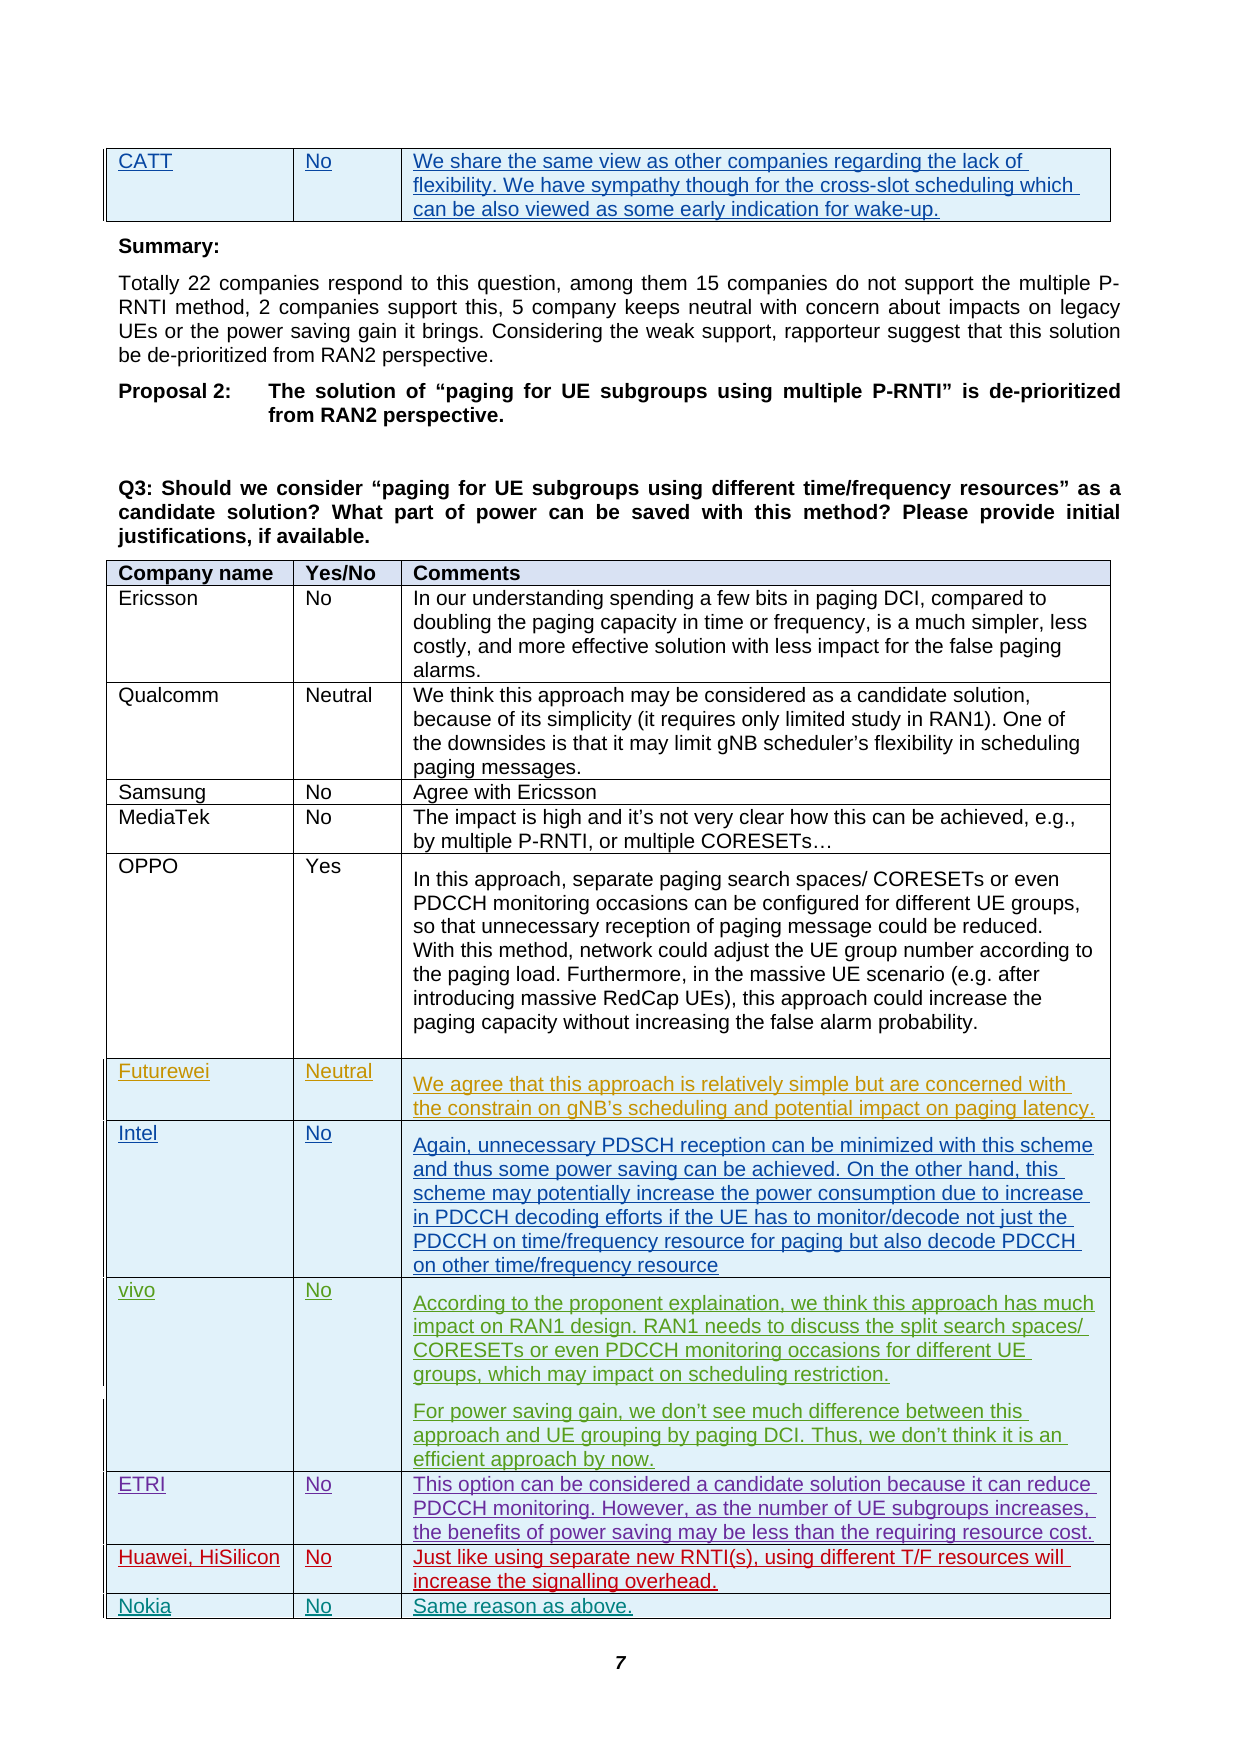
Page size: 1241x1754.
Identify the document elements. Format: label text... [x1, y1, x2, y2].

text Summary: [118, 234, 1122, 258]
table_cell In this approach, separate paging search spaces/ CORESETs or even PDCCH monitoring occasions can be configured for different UE groups, so that unnecessary reception of paging message could be reduced. With this method, network could adjust the UE group number according to the paging load. Furthermore, in the massive UE scenario (e.g. after introducing massive RedCap UEs), this approach could increase the paging capacity without increasing the false alarm probability. [402, 854, 1110, 1058]
text Totally 22 companies respond to this question, among them 15 companies do not support the multiple P-RNTI method, 2 companies support this, 5 company keeps neutral with concern about impacts on legacy UEs or the power saving gain it brings. Considering the weak support, rapporteur suggest that this solution be de-prioritized from RAN2 perspective. [118, 271, 1122, 366]
table_cell Neutral [294, 683, 401, 779]
table_cell No [294, 586, 401, 682]
table_cell Agree with Ericsson [402, 780, 1110, 804]
table_header Yes/No [294, 561, 401, 585]
table_header Comments [402, 561, 1110, 585]
text Q3: Should we consider “paging for UE subgroups using different time/frequency resources” as a candidate solution? What part of power can be saved with this method? Please provide initial justifications, if available. [118, 476, 1122, 548]
table_cell No [294, 780, 401, 804]
table_cell Qualcomm [107, 683, 293, 779]
table_cell OPPO [107, 854, 293, 1058]
table_cell The impact is high and it’s not very clear how this can be achieved, e.g., by multiple P-RNTI, or multiple CORESETs… [402, 805, 1110, 853]
table_cell We think this approach may be considered as a candidate solution, because of its simplicity (it requires only limited study in RAN1). One of the downsides is that it may limit gNB scheduler’s flexibility in scheduling paging messages. [402, 683, 1110, 779]
table_cell No [294, 805, 401, 853]
table_cell Samsung [107, 780, 293, 804]
table_header Company name [107, 561, 293, 585]
table_cell Ericsson [107, 586, 293, 682]
table_cell In our understanding spending a few bits in paging DCI, compared to doubling the paging capacity in time or frequency, is a much simpler, less costly, and more effective solution with less impact for the false paging alarms. [402, 586, 1110, 682]
table_cell MediaTek [107, 805, 293, 853]
text Proposal 2: The solution of “paging for UE subgroups using multiple P-RNTI” is de-prioritized from RAN2 perspective. [118, 379, 1122, 427]
table_cell Yes [294, 854, 401, 1058]
